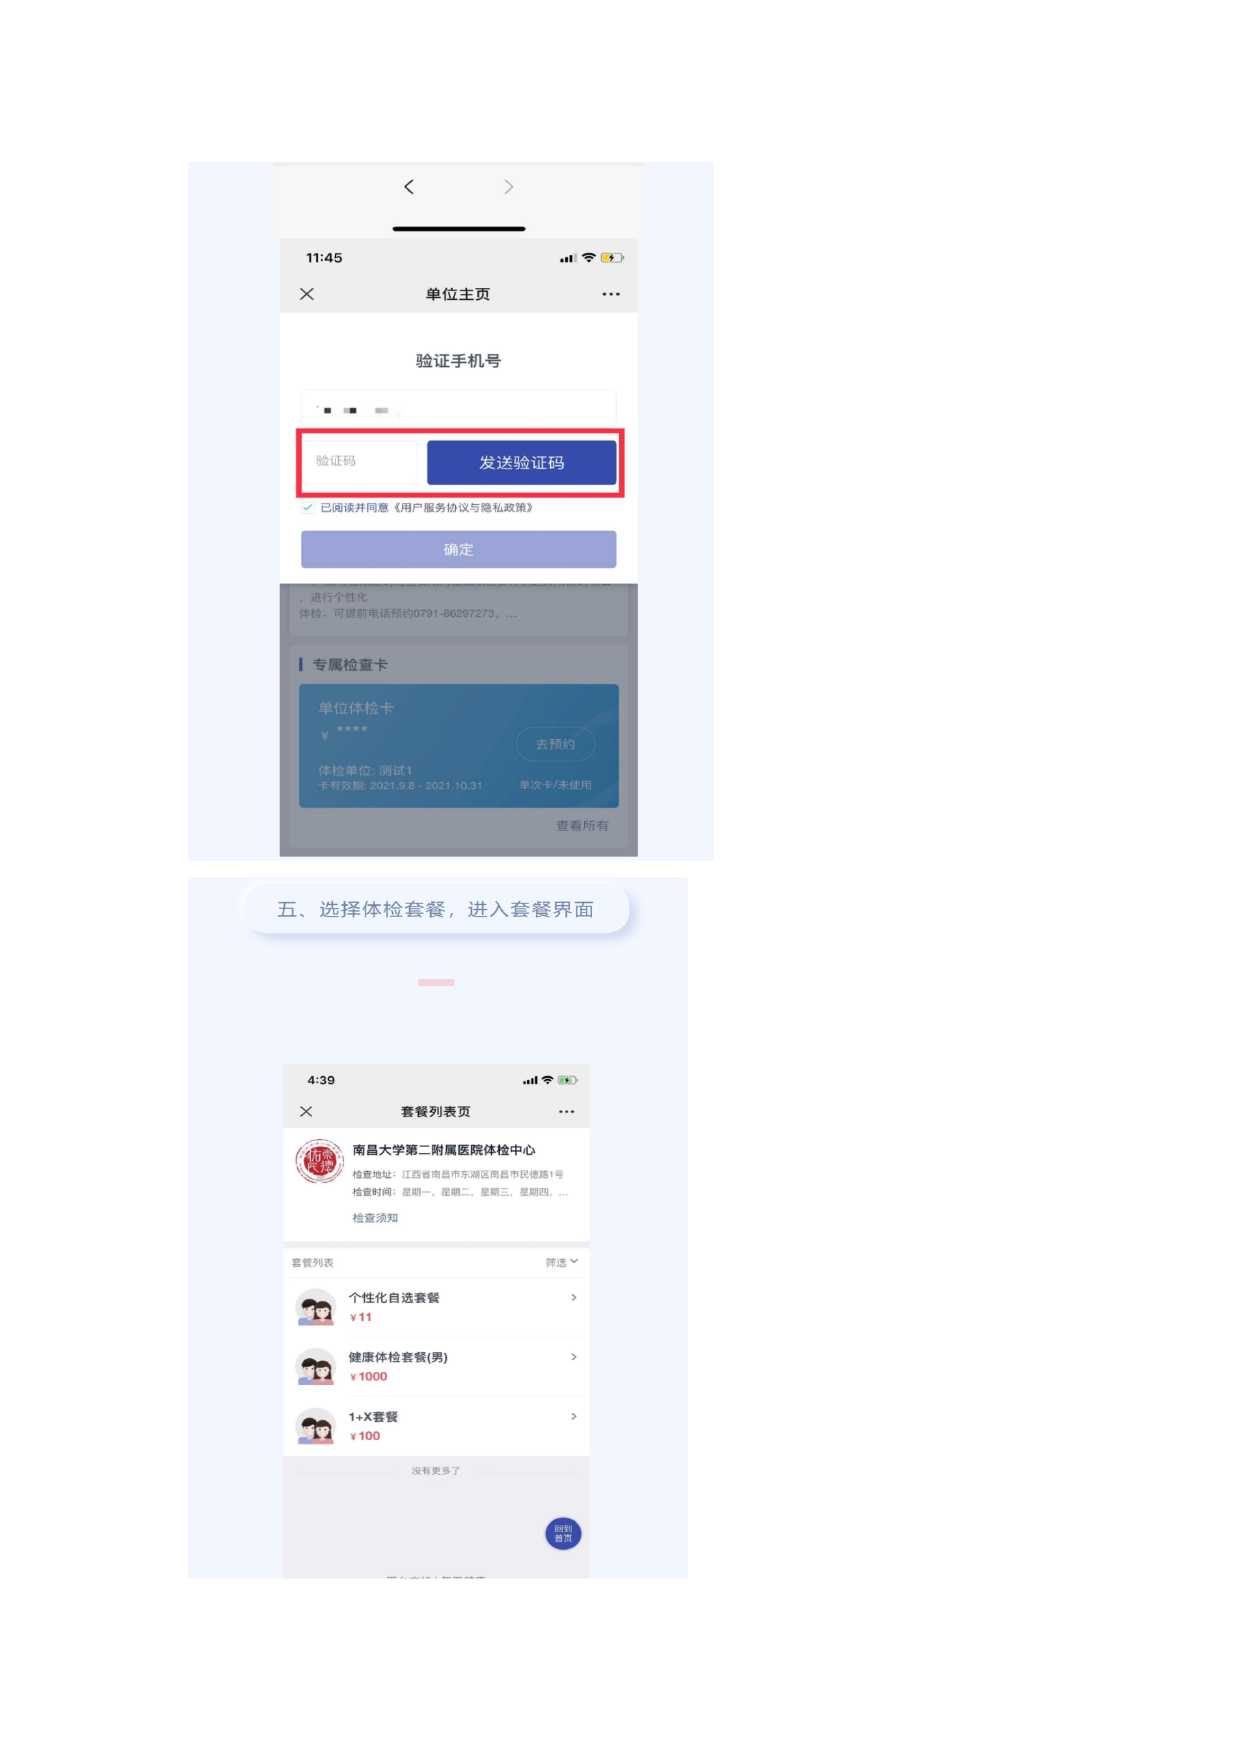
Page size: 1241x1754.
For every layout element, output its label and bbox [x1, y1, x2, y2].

picture [187, 162, 714, 861]
picture [187, 877, 688, 1579]
